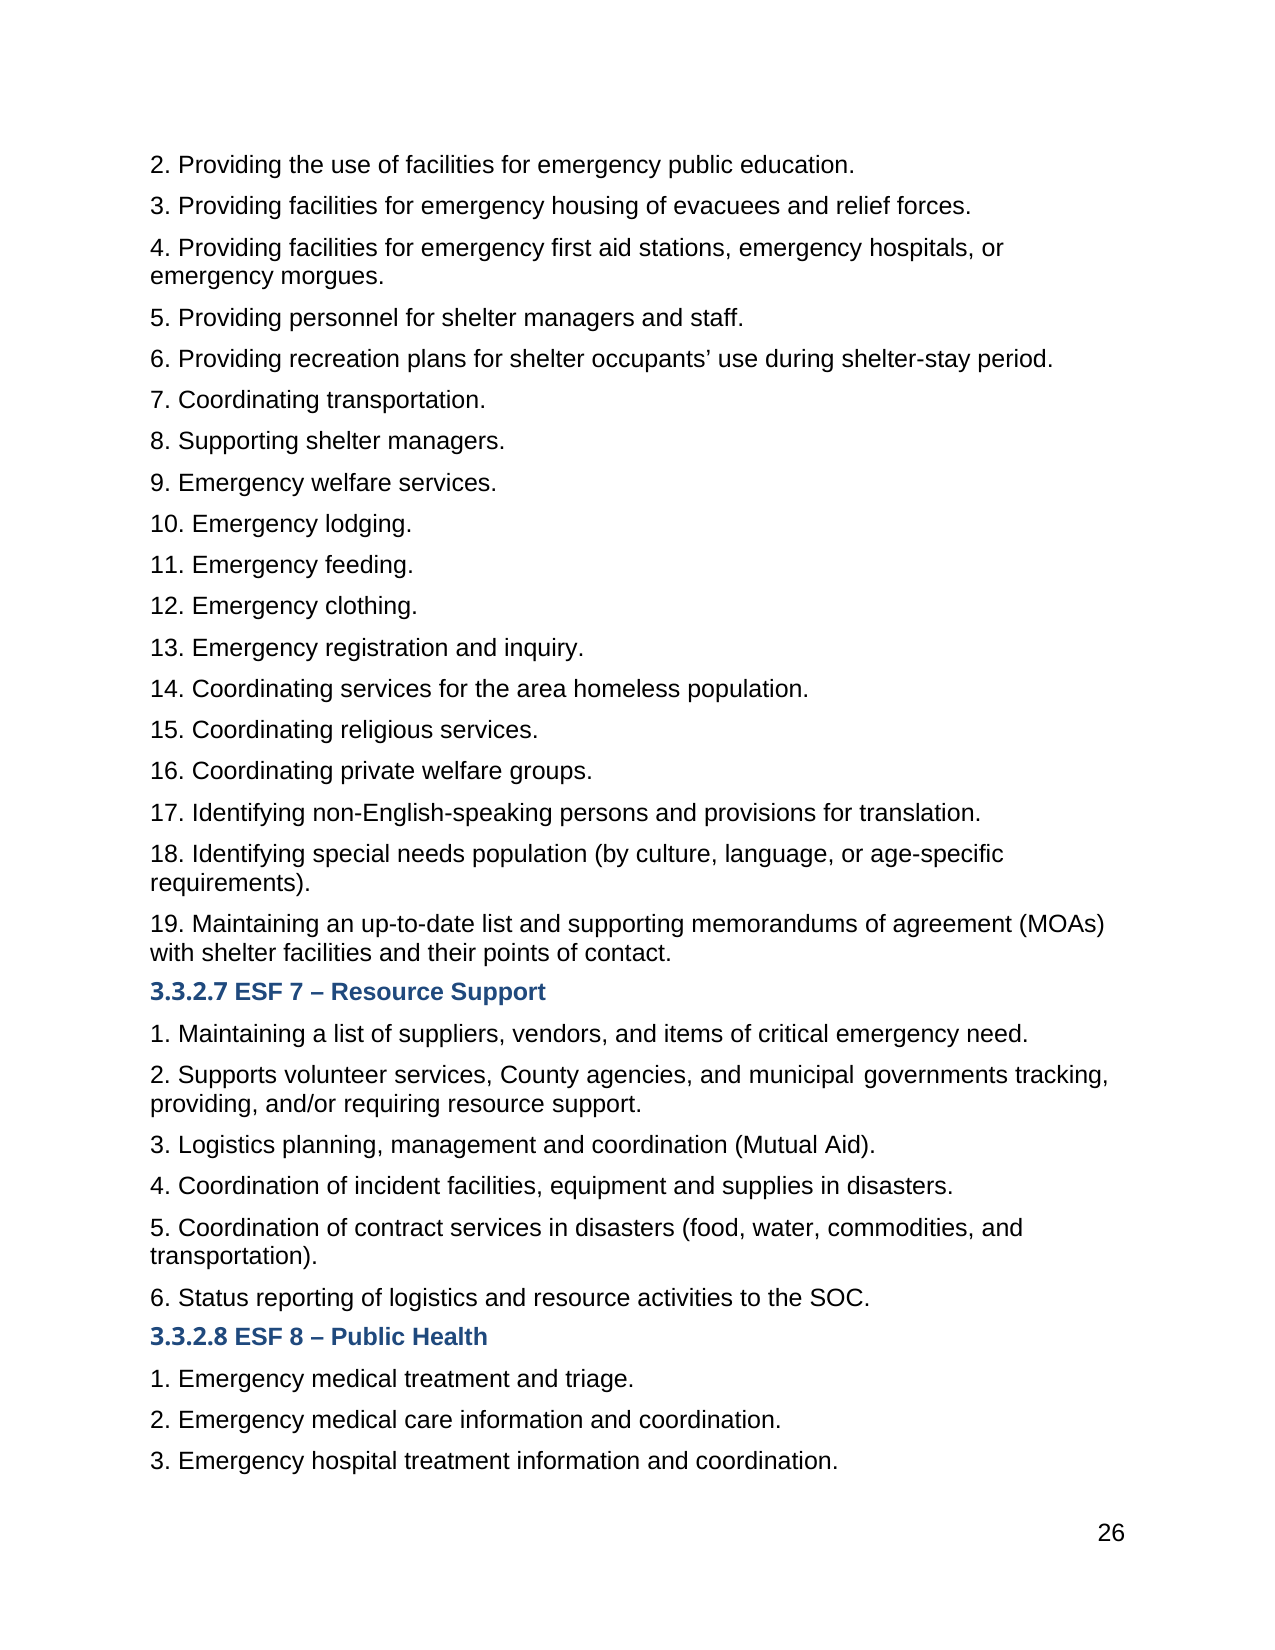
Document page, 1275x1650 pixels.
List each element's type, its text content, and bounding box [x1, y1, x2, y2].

list Emergency medical care information and coordination. [150, 1405, 1125, 1434]
list Providing facilities for emergency first aid stations, emergency hospitals, or emergency morgues. [150, 232, 1125, 290]
list Coordinating transportation. [150, 385, 1125, 414]
list Logistics planning, management and coordination (Mutual Aid). [150, 1130, 1125, 1159]
list Emergency hospital treatment information and coordination. [150, 1446, 1125, 1475]
list Emergency welfare services. [150, 467, 1125, 496]
list Providing personnel for shelter managers and staff. [150, 302, 1125, 331]
subtitle ESF 7 – Resource Support [150, 979, 1125, 1006]
list Providing facilities for emergency housing of evacuees and relief forces. [150, 191, 1125, 220]
list Emergency feeding. [150, 550, 1125, 579]
list Maintaining a list of suppliers, vendors, and items of critical emergency need. [150, 1019, 1125, 1047]
list Supporting shelter managers. [150, 426, 1125, 455]
list Providing recreation plans for shelter occupants’ use during shelter-stay period. [150, 344, 1125, 372]
list Coordination of incident facilities, equipment and supplies in disasters. [150, 1171, 1125, 1200]
list Supports volunteer services, County agencies, and municipal governments tracking, providing, and/or requiring resource support. [150, 1060, 1125, 1117]
list Coordination of contract services in disasters (food, water, commodities, and transportation). [150, 1212, 1125, 1270]
list Coordinating religious services. [150, 715, 1125, 744]
list Identifying non-English-speaking persons and provisions for translation. [150, 797, 1125, 826]
list Emergency clothing. [150, 591, 1125, 620]
list Emergency medical treatment and triage. [150, 1364, 1125, 1392]
list Emergency registration and inquiry. [150, 632, 1125, 661]
list Identifying special needs population (by culture, language, or age-specific requirements). [150, 839, 1125, 896]
list Providing the use of facilities for emergency public education. [150, 150, 1125, 179]
list Maintaining an up-to-date list and supporting memorandums of agreement (MOAs) with shelter facilities and their points of contact. [150, 909, 1125, 966]
subtitle ESF 8 – Public Health [150, 1324, 1125, 1351]
list Emergency lodging. [150, 509, 1125, 537]
list Status reporting of logistics and resource activities to the SOC. [150, 1282, 1125, 1311]
list Coordinating private welfare groups. [150, 756, 1125, 785]
list Coordinating services for the area homeless population. [150, 674, 1125, 702]
